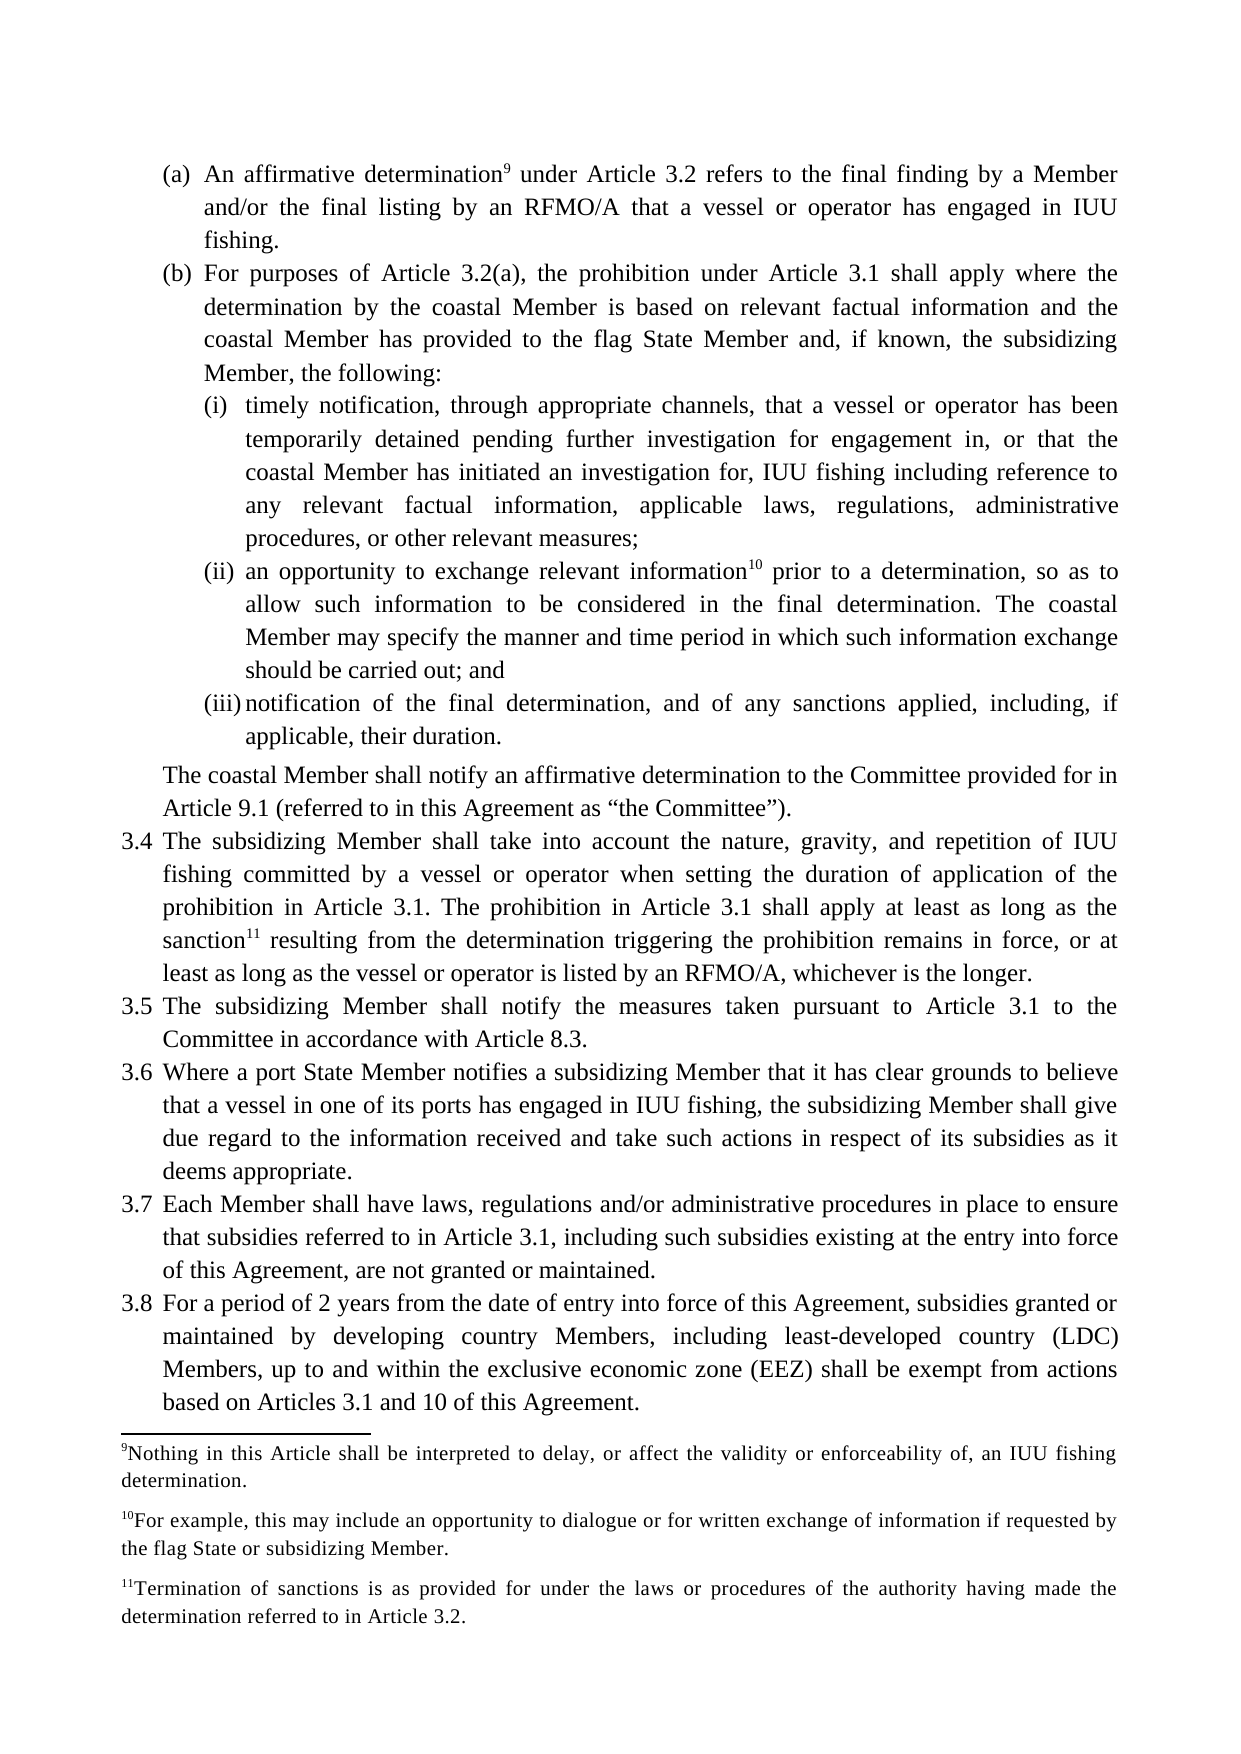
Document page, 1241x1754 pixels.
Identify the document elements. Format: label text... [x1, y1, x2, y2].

list (a) An affirmative determination under Article 3.2 refers to the final finding by a Member and/or the final listing by an RFMO/A that a vessel or operator has engaged in IUU fishing. [162, 159, 1119, 254]
list (b) For purposes of Article 3.2(a), the prohibition under Article 3.1 shall apply where the determination by the coastal Member is based on relevant factual information and the coastal Member has provided to the flag State Member and, if known, the subsidizing Member, the following: [162, 258, 1119, 386]
list 3.6 Where a port State Member notifies a subsidizing Member that it has clear grounds to believe that a vessel in one of its ports has engaged in IUU fishing, the subsidizing Member shall give due regard to the information received and take such actions in respect of its subsidies as it deems appropriate. [121, 1057, 1119, 1185]
list (i) timely notification, through appropriate channels, that a vessel or operator has been temporarily detained pending further investigation for engagement in, or that the coastal Member has initiated an investigation for, IUU fishing including reference to any relevant factual information, applicable laws, regulations, administrative procedures, or other relevant measures; [204, 391, 1119, 551]
list 3.7 Each Member shall have laws, regulations and/or administrative procedures in place to ensure that subsidies referred to in Article 3.1, including such subsidies existing at the entry into force of this Agreement, are not granted or maintained. [121, 1189, 1119, 1284]
list 3.8 For a period of 2 years from the date of entry into force of this Agreement, subsidies granted or maintained by developing country Members, including least-developed country (LDC) Members, up to and within the exclusive economic zone (EEZ) shall be exempt from actions based on Articles 3.1 and 10 of this Agreement. [121, 1288, 1119, 1416]
list 3.4 The subsidizing Member shall take into account the nature, gravity, and repetition of IUU fishing committed by a vessel or operator when setting the duration of application of the prohibition in Article 3.1. The prohibition in Article 3.1 shall apply at least as long as the sanction resulting from the determination triggering the prohibition remains in force, or at least as long as the vessel or operator is listed by an RFMO/A, whichever is the longer. [121, 826, 1119, 987]
list (iii) notification of the final determination, and of any sanctions applied, including, if applicable, their duration. [204, 688, 1119, 749]
list The coastal Member shall notify an affirmative determination to the Committee provided for in Article 9.1 (referred to in this Agreement as “the Committee”). [162, 760, 1119, 822]
list (ii) an opportunity to exchange relevant information prior to a determination, so as to allow such information to be considered in the final determination. The coastal Member may specify the manner and time period in which such information exchange should be carried out; and [204, 556, 1119, 683]
list 3.5 The subsidizing Member shall notify the measures taken pursuant to Article 3.1 to the Committee in accordance with Article 8.3. [121, 991, 1119, 1053]
